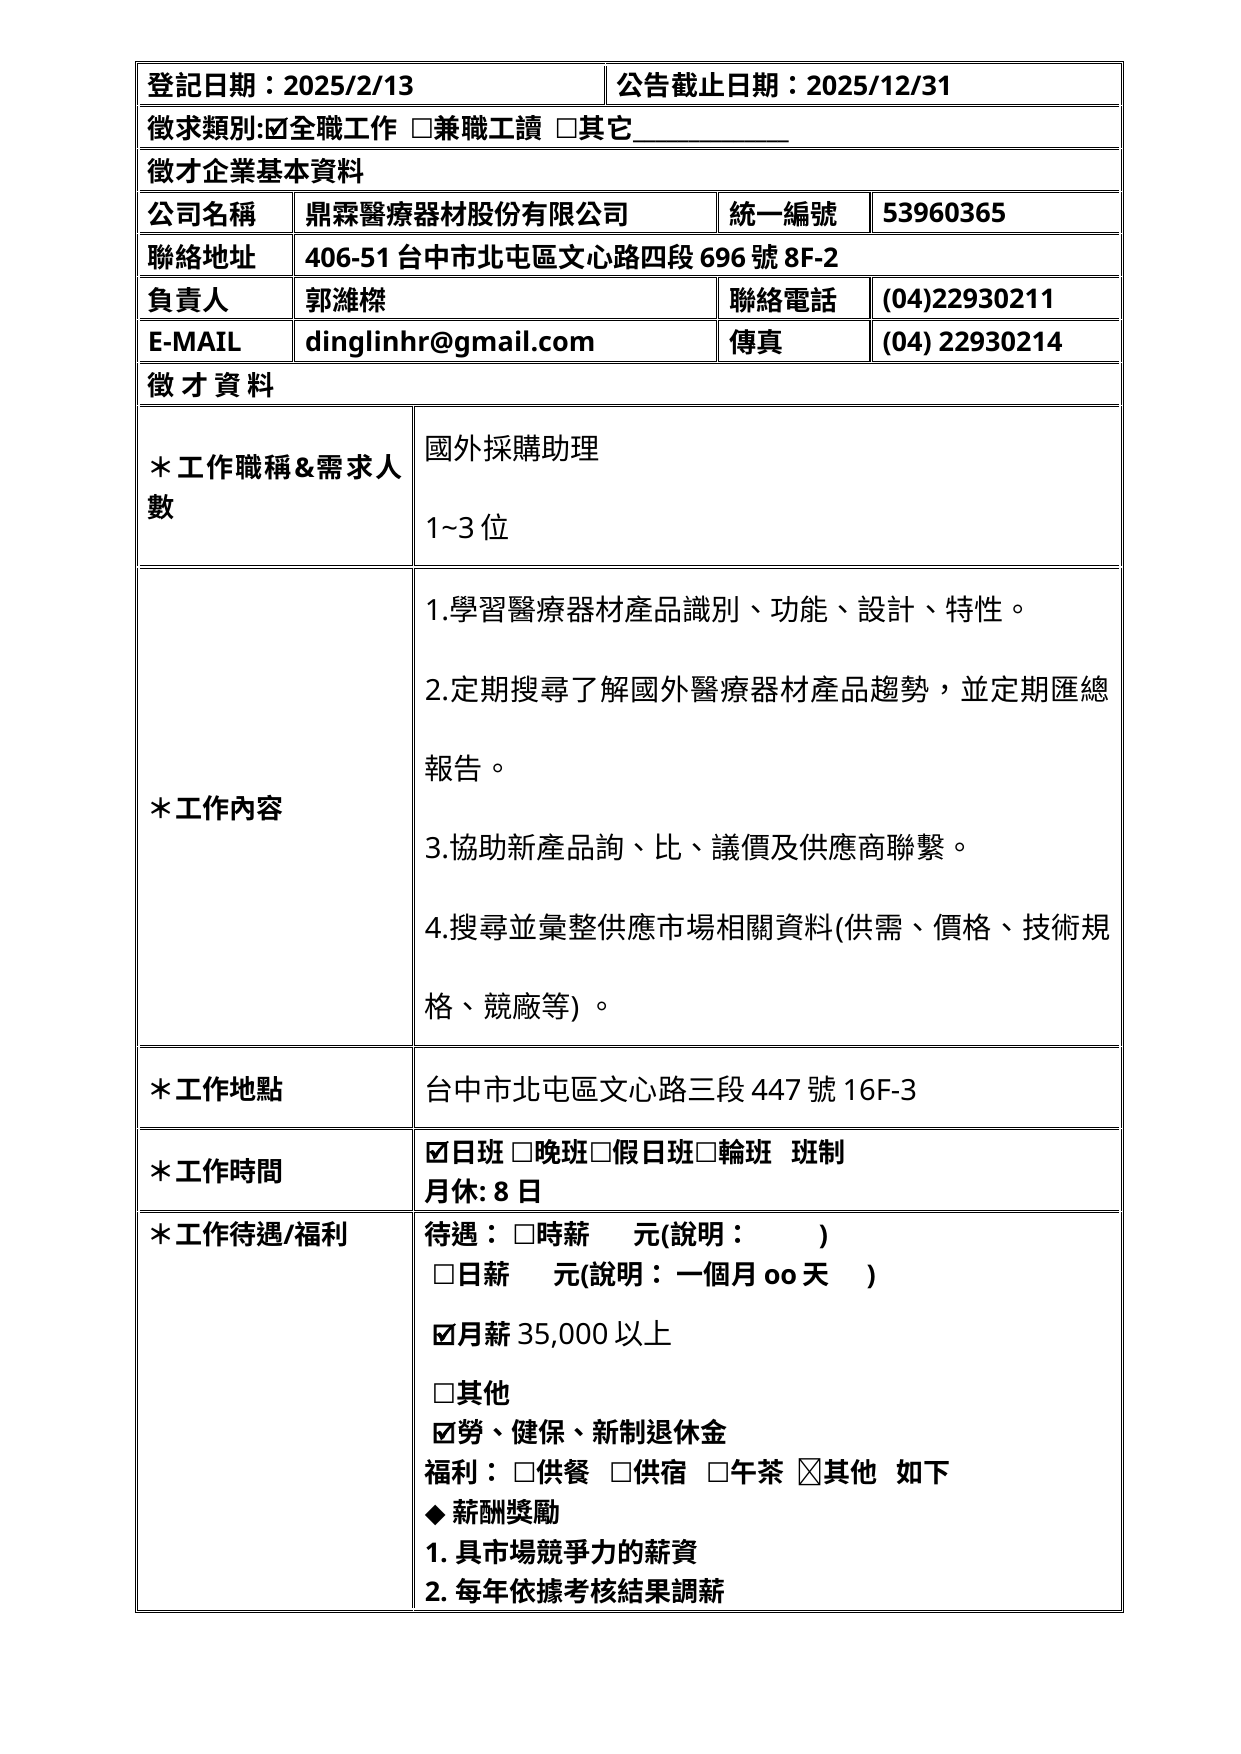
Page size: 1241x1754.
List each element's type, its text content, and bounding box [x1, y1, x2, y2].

table_cell 國外採購助理 1~3位 [415, 404, 1121, 565]
table_cell 日班 晚班假日班輪班 班制 月休: 8 日 [413, 1127, 1122, 1210]
table_cell 統一編號 [719, 193, 869, 232]
table_cell 聯絡地址 [136, 232, 293, 275]
table_cell ＊工作地點 [138, 1045, 412, 1127]
table_cell 傳真 [719, 321, 869, 361]
table_cell (04) 22930214 [871, 318, 1122, 361]
table_cell ＊工作待遇/福利 [138, 1210, 413, 1610]
table_cell 徵才企業基本資料 [138, 147, 1121, 189]
table_header 登記日期： [138, 64, 605, 104]
table_cell 53960365 [873, 190, 1121, 232]
table_cell 406-51台中市北屯區文心路四段696號8F-2 [294, 232, 1122, 275]
table_cell 公司名稱 [138, 190, 292, 232]
table_cell 聯絡電話 [719, 278, 869, 318]
table_cell 負責人 [136, 275, 293, 318]
table_cell ＊工作職稱&需求人數 [138, 404, 412, 565]
table_cell (04)22930211 [871, 275, 1122, 318]
table_cell ＊工作內容 [136, 565, 413, 1045]
table_cell 徵 才 資 料 [138, 361, 1121, 403]
table_cell 郭濰榤 [295, 278, 716, 318]
table_cell E-MAIL [136, 318, 293, 361]
table_cell ＊工作時間 [136, 1127, 413, 1210]
table_cell 台中市北屯區文心路三段447號16F-3 [415, 1045, 1121, 1127]
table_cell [413, 1210, 1121, 1610]
table_cell dinglinhr@gmail.com [295, 321, 716, 361]
table_header 公告截止日期： [605, 64, 1121, 104]
table_cell 鼎霖醫療器材股份有限公司 [295, 193, 716, 232]
table_cell 1.學習醫療器材產品識別、功能、設計、特性。 2.定期搜尋了解國外醫療器材產品趨勢，並定期匯總報告。 3.協助新產品詢、比、議價及供應商聯繫。 4.搜尋並彙整供應市場相關資料(供需、價格、技術規格、競廠等) 。 [413, 565, 1122, 1045]
table_cell 徵求類別:全職工作 兼職工讀 其它______________ [136, 104, 1122, 147]
